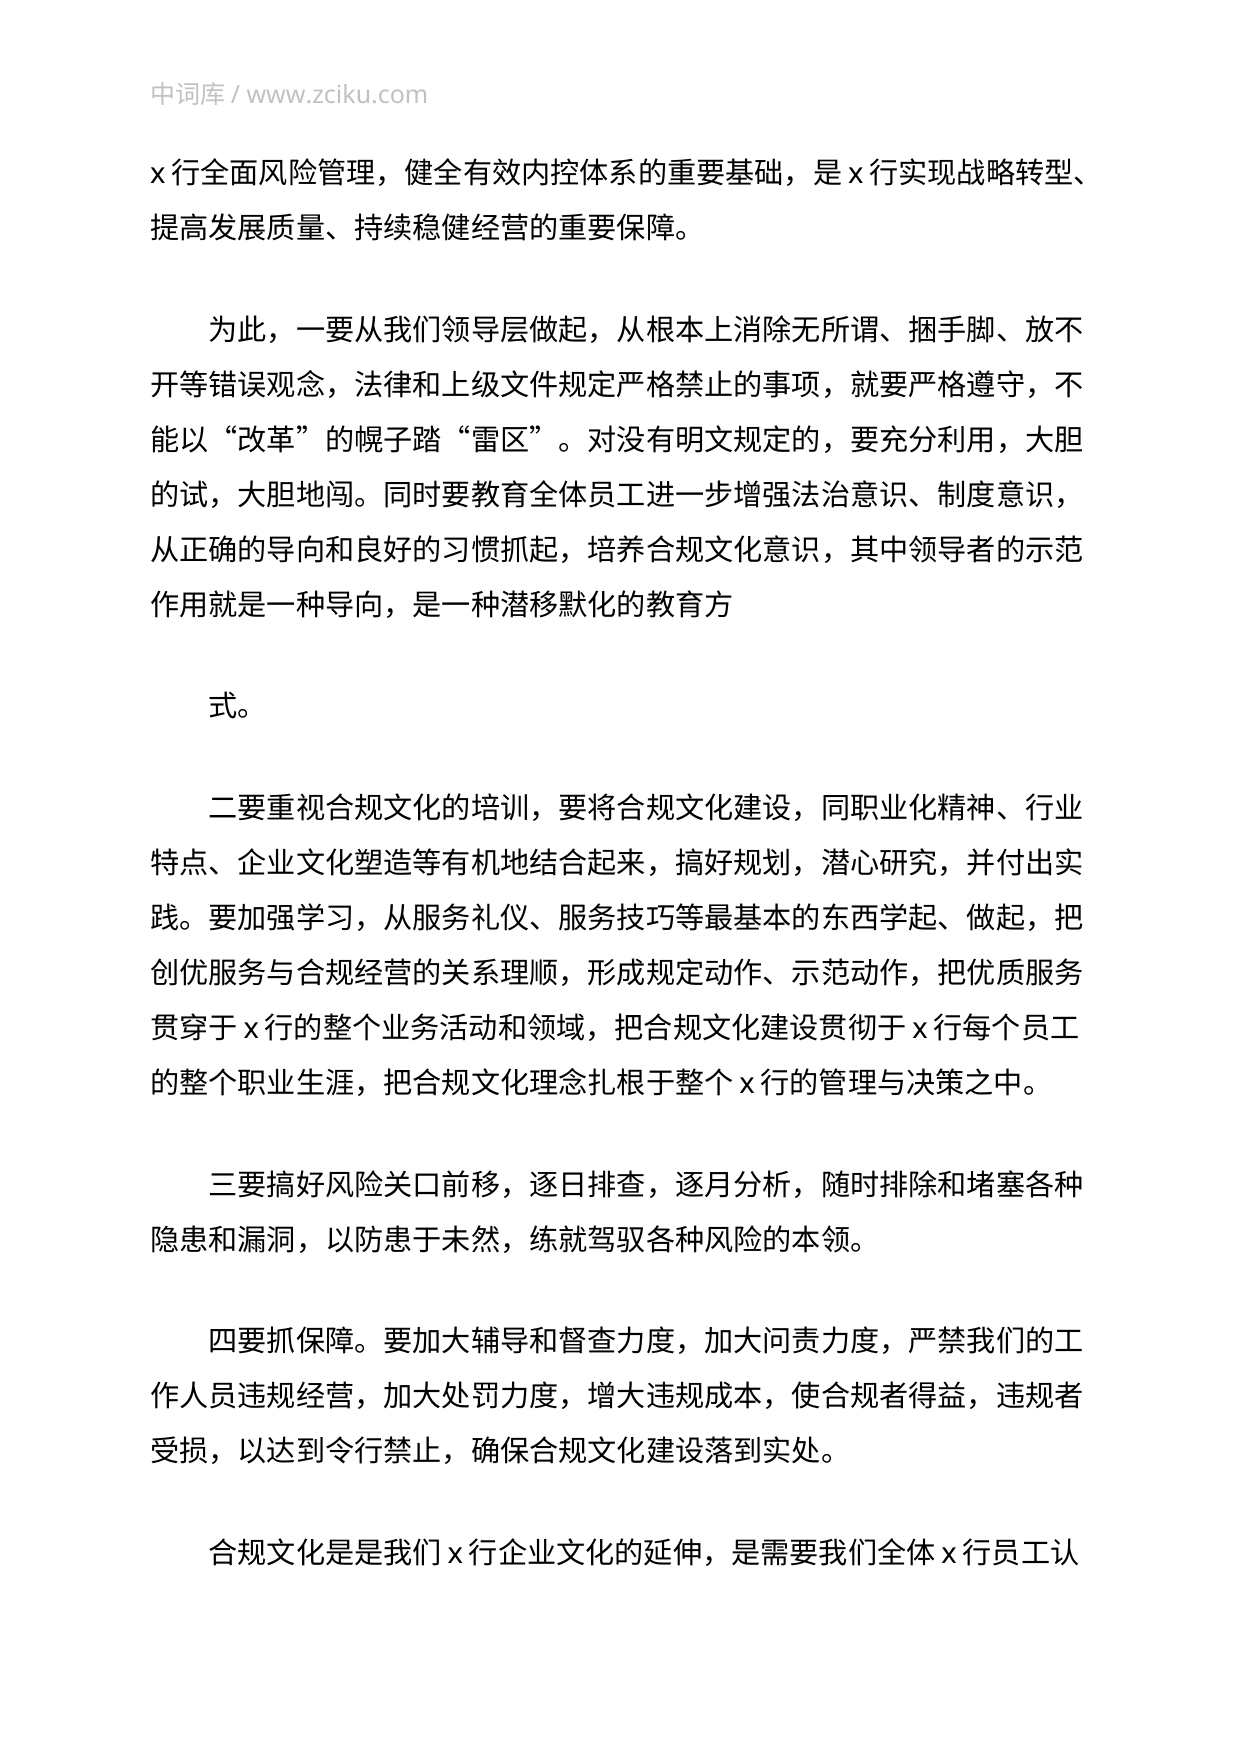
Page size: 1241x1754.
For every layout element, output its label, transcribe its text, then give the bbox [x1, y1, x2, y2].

text 三要搞好风险关口前移，逐日排查，逐月分析，随时排除和堵塞各种隐患和漏洞，以防患于未然，练就驾驭各种风险的本领。 [150, 1161, 1090, 1258]
text 四要抓保障。要加大辅导和督查力度，加大问责力度，严禁我们的工作人员违规经营，加大处罚力度，增大违规成本，使合规者得益，违规者受损，以达到令行禁止，确保合规文化建设落到实处。 [150, 1318, 1090, 1470]
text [150, 1529, 1090, 1572]
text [150, 150, 1090, 247]
text 式。 [150, 683, 1090, 725]
text 二要重视合规文化的培训，要将合规文化建设，同职业化精神、行业特点、企业文化塑造等有机地结合起来，搞好规划，潜心研究，并付出实践。要加强学习，从服务礼仪、服务技巧等最基本的东西学起、做起，把创优服务与合规经营的关系理顺，形成规定动作、示范动作，把优质服务贯穿于x行的整个业务活动和领域，把合规文化建设贯彻于x行每个员工的整个职业生涯，把合规文化理念扎根于整个x行的管理与决策之中。 [150, 785, 1090, 1102]
text 为此，一要从我们领导层做起，从根本上消除无所谓、捆手脚、放不开等错误观念，法律和上级文件规定严格禁止的事项，就要严格遵守，不能以“改革”的幌子踏“雷区”。对没有明文规定的，要充分利用，大胆的试，大胆地闯。同时要教育全体员工进一步增强法治意识、制度意识，从正确的导向和良好的习惯抓起，培养合规文化意识，其中领导者的示范作用就是一种导向，是一种潜移默化的教育方 [150, 307, 1090, 623]
